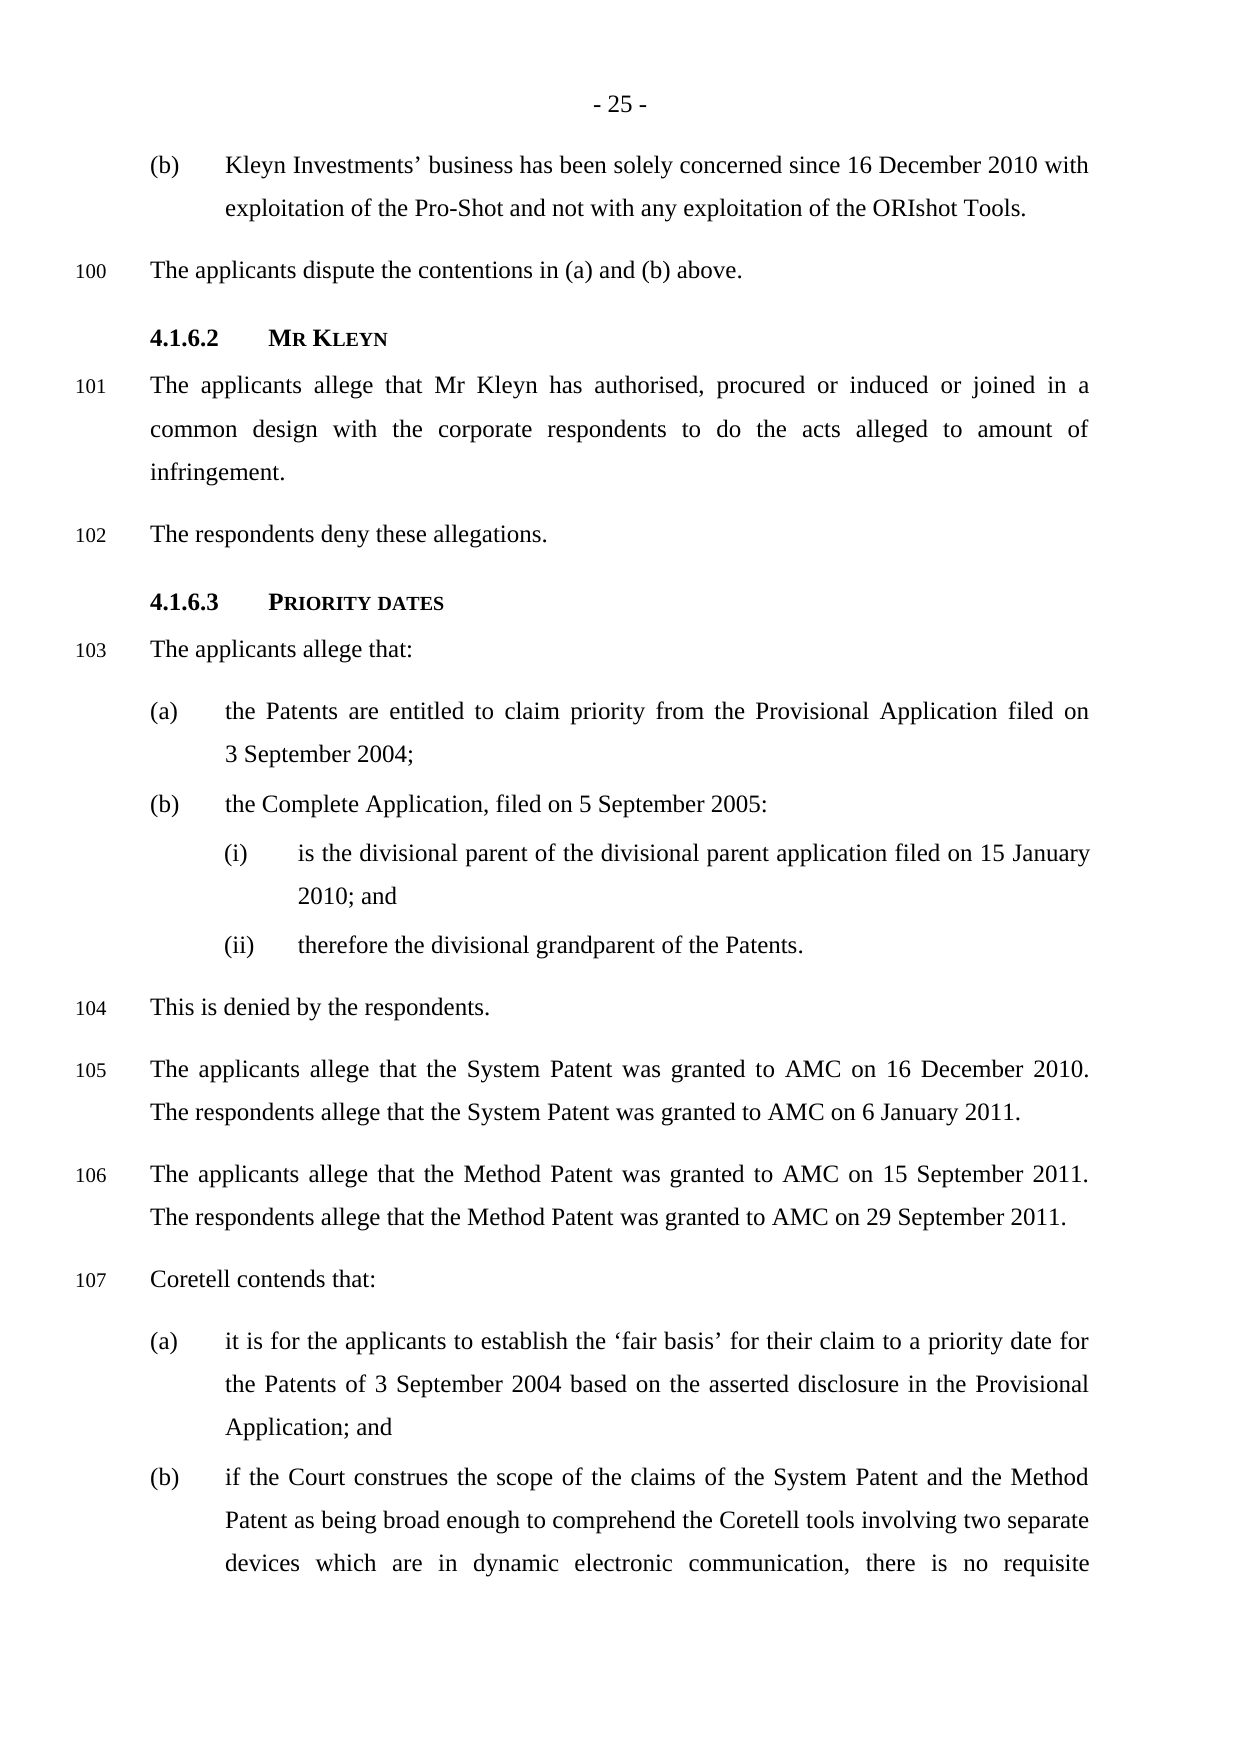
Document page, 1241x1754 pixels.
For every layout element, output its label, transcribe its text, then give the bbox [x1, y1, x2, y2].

text The applicants dispute the contentions in (a) and (b) above. [75, 255, 1090, 284]
list the Complete Application, filed on 5 September 2005: [150, 789, 1090, 817]
text Coretell contends that: [75, 1264, 1090, 1293]
list Kleyn Investments’ business has been solely concerned since 16 December 2010 with exploitation of the Pro-Shot and not with any exploitation of the ORIshot Tools. [150, 150, 1090, 222]
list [150, 1462, 1090, 1577]
text The applicants allege that: [75, 634, 1090, 663]
subtitle Mr Kleyn [150, 323, 1090, 352]
text This is denied by the respondents. [75, 992, 1090, 1021]
list the Patents are entitled to claim priority from the Provisional Application filed on 3 September 2004; [150, 696, 1090, 768]
list it is for the applicants to establish the ‘fair basis’ for their claim to a priority date for the Patents of 3 September 2004 based on the asserted disclosure in the Provisional Application; and [150, 1326, 1090, 1441]
text The applicants allege that the Method Patent was granted to AMC on 15 September 2011. The respondents allege that the Method Patent was granted to AMC on 29 September 2011. [75, 1159, 1090, 1231]
text The applicants allege that Mr Kleyn has authorised, procured or induced or joined in a common design with the corporate respondents to do the acts alleged to amount of infringement. [75, 371, 1090, 486]
text The applicants allege that the System Patent was granted to AMC on 16 December 2010. The respondents allege that the System Patent was granted to AMC on 6 January 2011. [75, 1054, 1090, 1126]
list therefore the divisional grandparent of the Patents. [224, 931, 1090, 959]
text The respondents deny these allegations. [75, 519, 1090, 547]
subtitle Priority dates [150, 587, 1090, 616]
list is the divisional parent of the divisional parent application filed on 15 January 2010; and [224, 838, 1090, 910]
